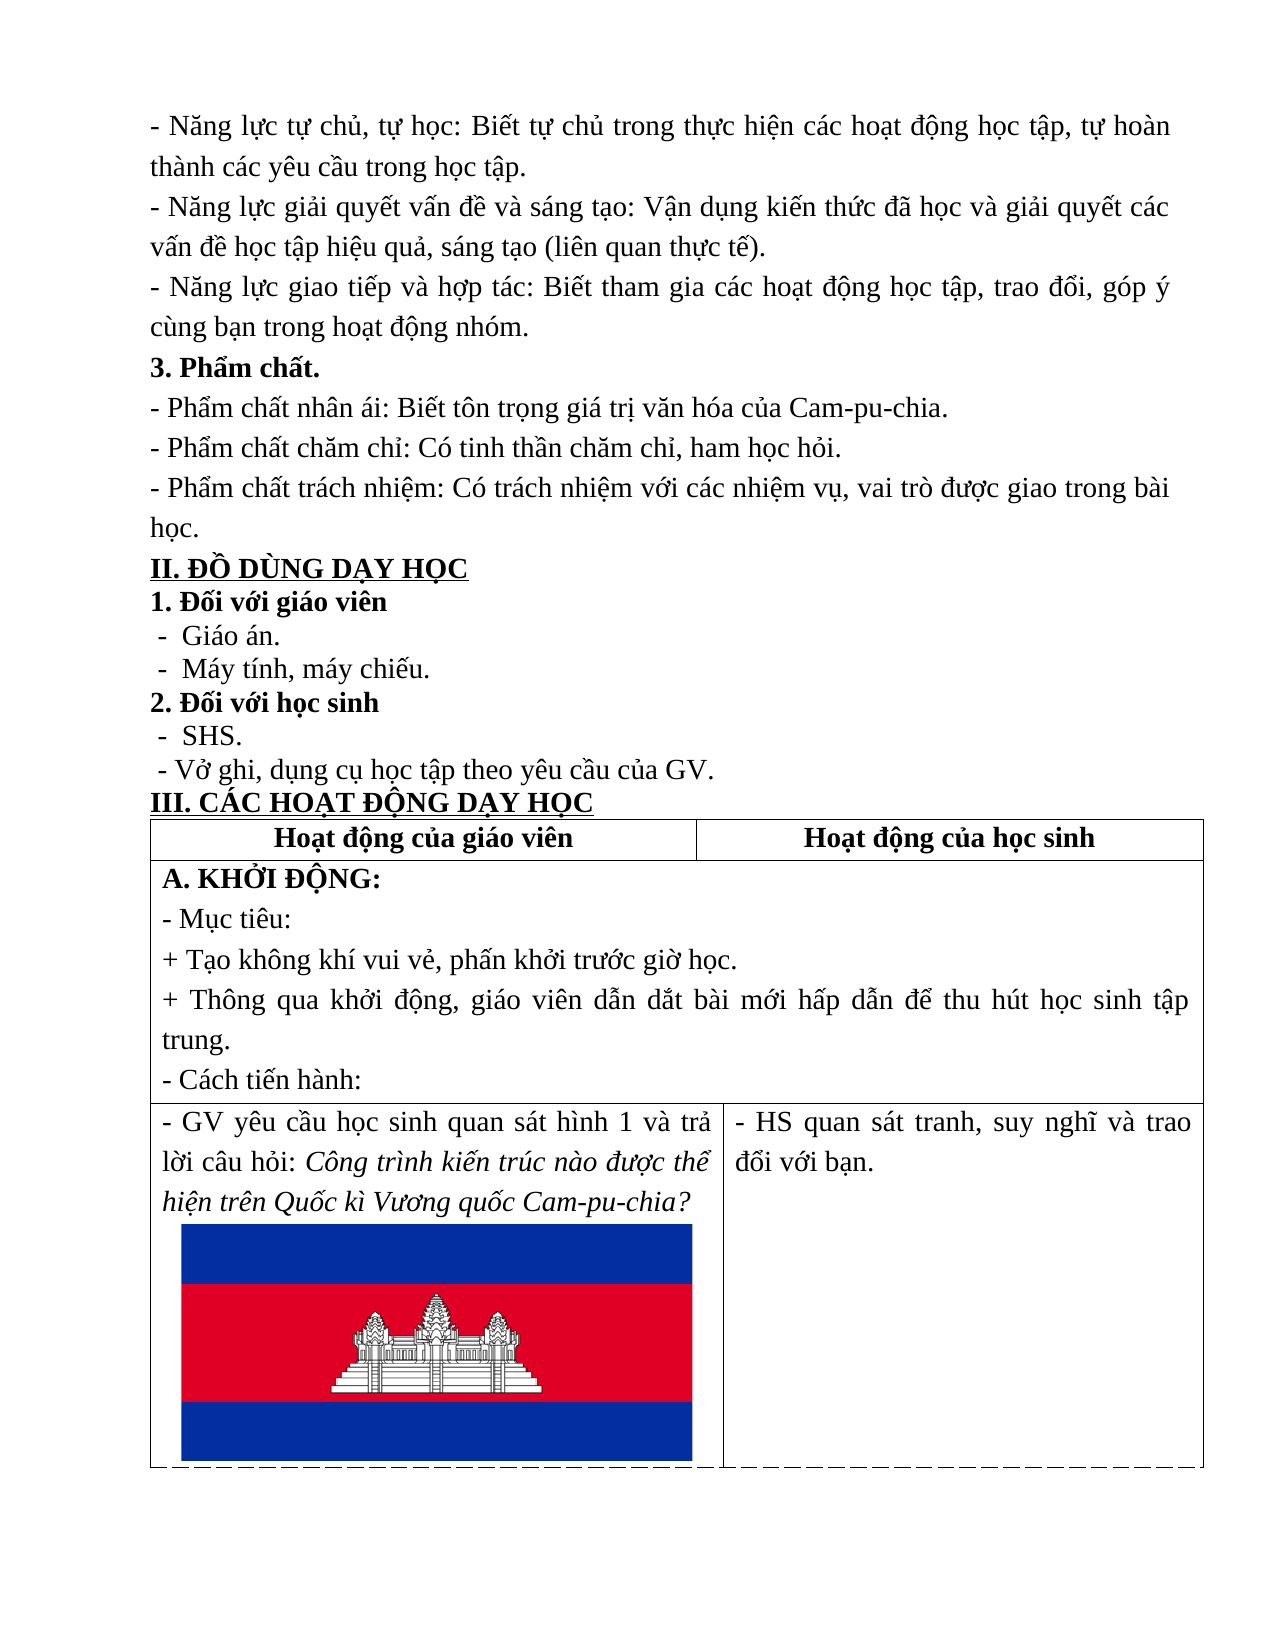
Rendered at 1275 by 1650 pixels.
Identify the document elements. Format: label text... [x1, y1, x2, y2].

text - Năng lực giải quyết vấn đề và sáng tạo: Vận dụng kiến thức đã học và giải quyết các vấn đề học tập hiệu quả, sáng tạo (liên quan thực tế). [150, 189, 1172, 263]
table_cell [151, 1104, 723, 1467]
table_header Hoạt động của học sinh [697, 820, 1203, 860]
text - Vở ghi, dụng cụ học tập theo yêu cầu của GV. [150, 752, 1172, 786]
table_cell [724, 1104, 1203, 1467]
text - Năng lực tự chủ, tự học: Biết tự chủ trong thực hiện các hoạt động học tập, tự hoàn thành các yêu cầu trong học tập. [150, 108, 1172, 182]
text - Phẩm chất nhân ái: Biết tôn trọng giá trị văn hóa của Cam-pu-chia. [150, 390, 1172, 423]
text III. CÁC HOẠT ĐỘNG DẠY HỌC [150, 786, 1172, 819]
table_cell A. KHỞI ĐỘNG: - Mục tiêu: + Tạo không khí vui vẻ, phấn khởi trước giờ học. + Thông qua khởi động, giáo viên dẫn dắt bài mới hấp dẫn để thu hút học sinh tập trung. - Cách tiến hành: [151, 861, 1203, 1103]
text II. ĐỒ DÙNG DẠY HỌC [150, 551, 1172, 584]
text 2. Đối với học sinh [150, 685, 1172, 718]
text - Phẩm chất chăm chỉ: Có tinh thần chăm chỉ, ham học hỏi. [150, 430, 1172, 464]
text - Giáo án. [150, 618, 1172, 651]
text 1. Đối với giáo viên [150, 584, 1172, 618]
text - Năng lực giao tiếp và hợp tác: Biết tham gia các hoạt động học tập, trao đổi, góp ý cùng bạn trong hoạt động nhóm. [150, 269, 1172, 343]
text 3. Phẩm chất. [150, 350, 1172, 383]
text - Phẩm chất trách nhiệm: Có trách nhiệm với các nhiệm vụ, vai trò được giao trong bài học. [150, 470, 1172, 544]
table_header Hoạt động của giáo viên [151, 820, 696, 860]
text - SHS. [150, 718, 1172, 752]
text - Máy tính, máy chiếu. [150, 651, 1172, 685]
picture [181, 1224, 693, 1461]
